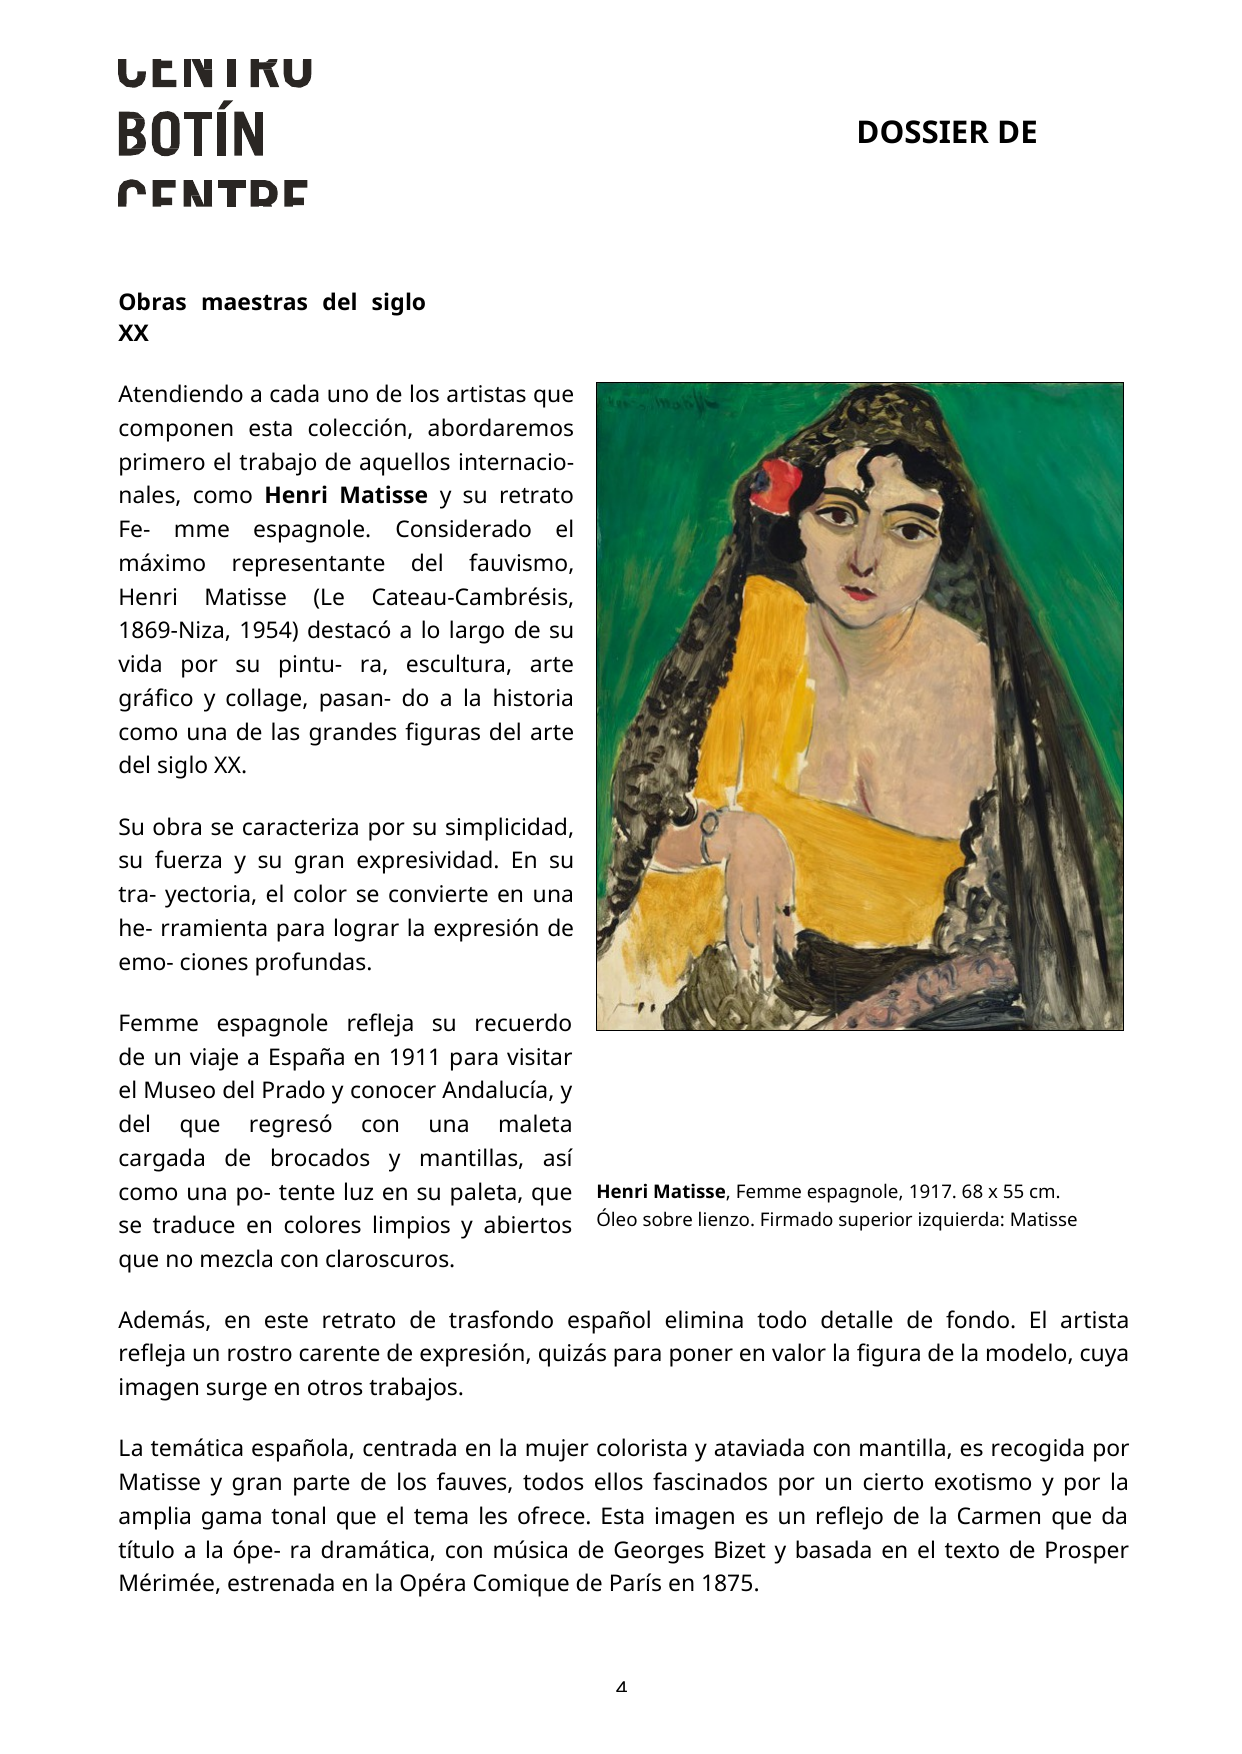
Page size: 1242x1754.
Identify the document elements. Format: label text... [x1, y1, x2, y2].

text Henri Matisse, Femme espagnole, 1917. 68 x 55 cm. Óleo sobre lienzo. Firmado superior izquierda: Matisse [596, 1179, 1101, 1232]
text Obras maestras del siglo XX [118, 286, 426, 348]
text Femme espagnole refleja su recuerdo de un viaje a España en 1911 para visitar el Museo del Prado y conocer Andalucía, y del que regresó con una maleta cargada de brocados y mantillas, así como una po- tente luz en su paleta, que se traduce en colores limpios y abiertos que no mezcla con claroscuros. [118, 1007, 572, 1274]
text Atendiendo a cada uno de los artistas que componen esta colección, abordaremos primero el trabajo de aquellos internacio- nales, como Henri Matisse y su retrato Fe- mme espagnole. Considerado el máximo representante del fauvismo, Henri Matisse (Le Cateau-Cambrésis, 1869-Niza, 1954) destacó a lo largo de su vida por su pintu- ra, escultura, arte gráfico y collage, pasan- do a la historia como una de las grandes figuras del arte del siglo XX. [118, 378, 574, 780]
text Además, en este retrato de trasfondo español elimina todo detalle de fondo. El artista refleja un rostro carente de expresión, quizás para poner en valor la figura de la modelo, cuya imagen surge en otros trabajos. [118, 1304, 1129, 1402]
text La temática española, centrada en la mujer colorista y ataviada con mantilla, es recogida por Matisse y gran parte de los fauves, todos ellos fascinados por un cierto exotismo y por la amplia gama tonal que el tema les ofrece. Esta imagen es un reflejo de la Carmen que da título a la ópe- ra dramática, con música de Georges Bizet y basada en el texto de Prosper Mérimée, estrenada en la Opéra Comique de París en 1875. [118, 1432, 1129, 1599]
text Su obra se caracteriza por su simplicidad, su fuerza y su gran expresividad. En su tra- yectoria, el color se convierte en una he- rramienta para lograr la expresión de emo- ciones profundas. [118, 810, 574, 977]
picture [597, 383, 1123, 1030]
